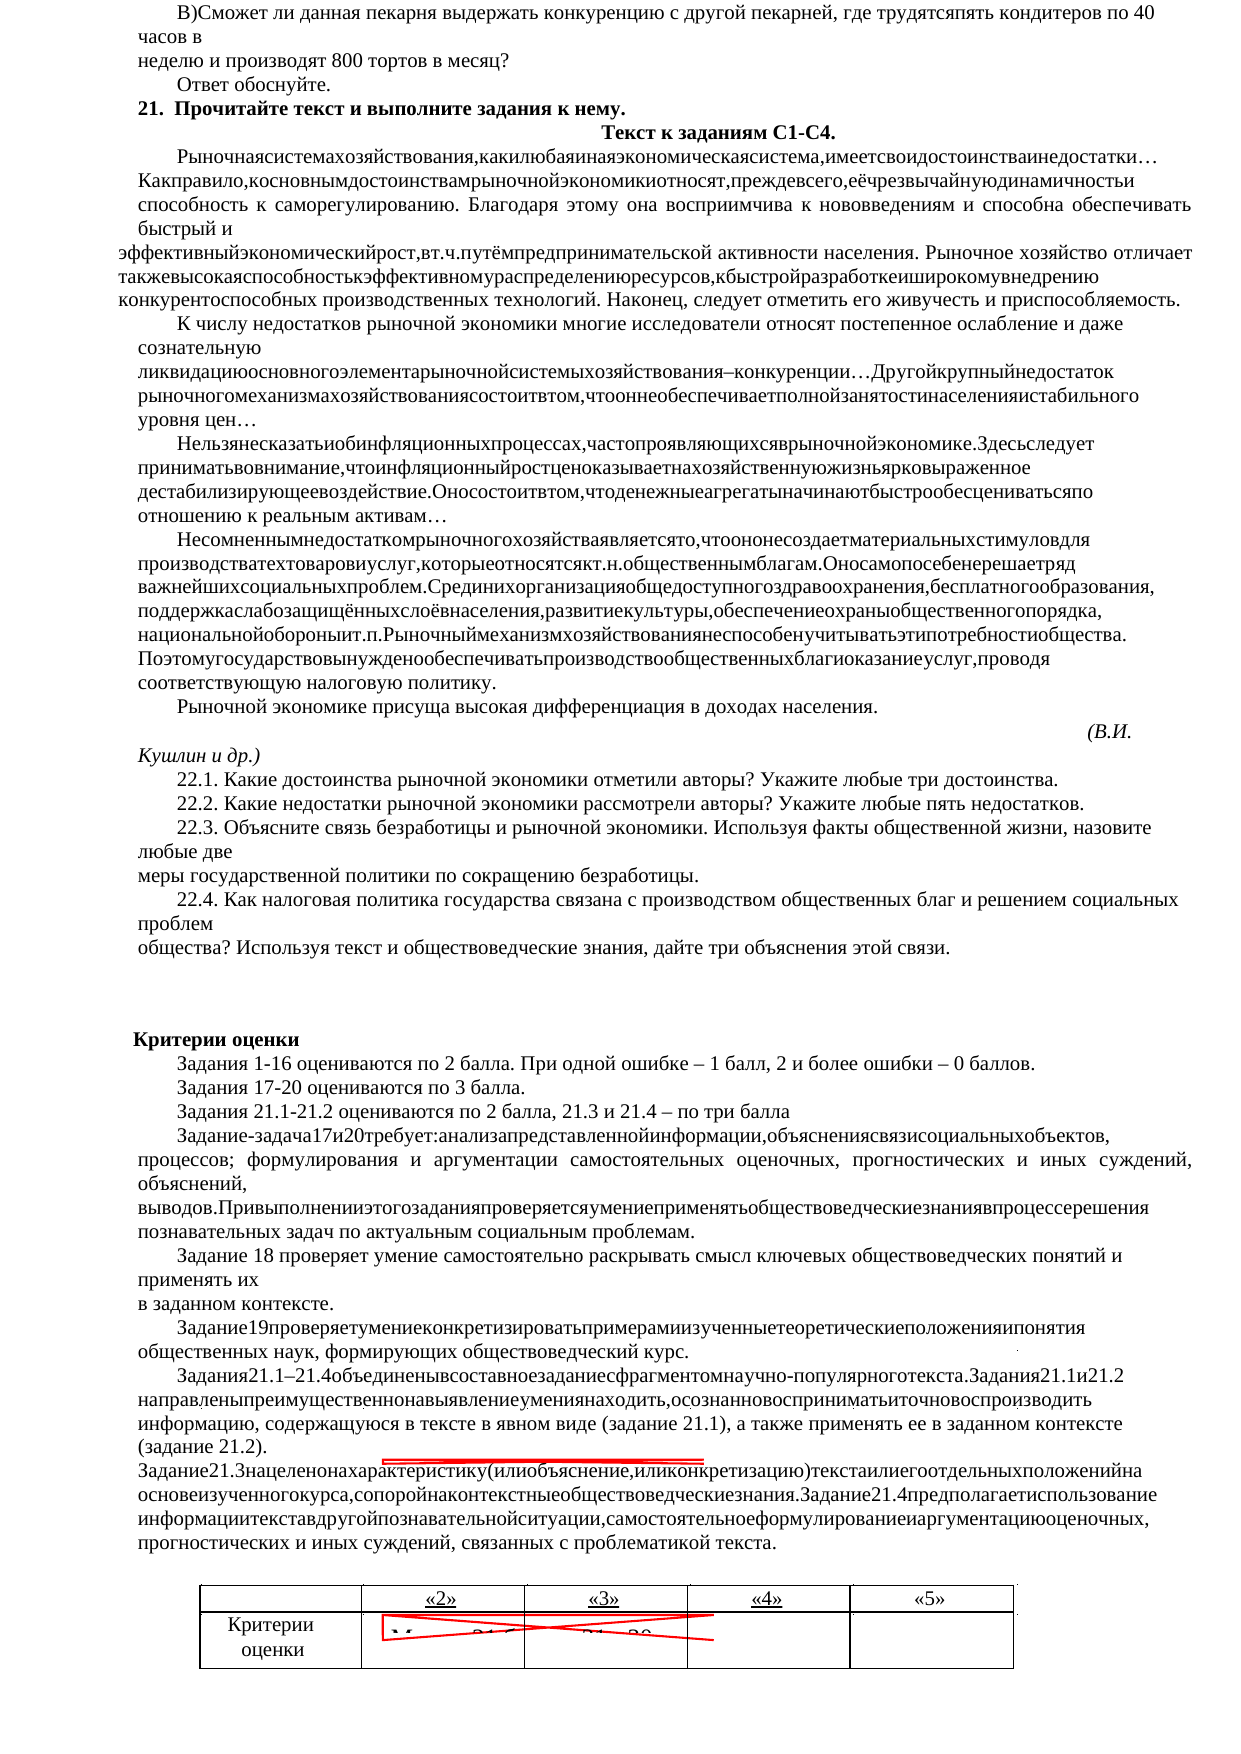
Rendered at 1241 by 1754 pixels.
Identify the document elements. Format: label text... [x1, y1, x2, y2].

text Критерии оценки [133, 1027, 1188, 1051]
table_header «3» [525, 1586, 687, 1611]
text К числу недостатков рыночной экономики многие исследователи относят постепенное ослабление и даже сознательную ликвидациюосновногоэлементарыночнойсистемыхозяйствования–конкуренции…Другойкрупныйнедостаток рыночногомеханизмахозяйствованиясостоитвтом,чтооннеобеспечиваетполнойзанятостинаселенияистабильного уровня цен… [138, 312, 1192, 431]
table_cell [851, 1613, 1013, 1668]
text меры государственной политики по сокращению безработицы. [138, 863, 1188, 887]
text Какправило,косновнымдостоинствамрыночнойэкономикиотносят,преждевсего,еёчрезвычайнуюдинамичностьи способность к саморегулированию. Благодаря этому она восприимчива к нововведениям и способна обеспечивать быстрый и [138, 168, 1191, 240]
text общества? Используя текст и обществоведческие знания, дайте три объяснения этой связи. [138, 935, 1188, 959]
table_cell [362, 1613, 524, 1668]
text Задание-задача17и20требует:анализапредставленнойинформации,объяснениясвязисоциальныхобъектов, [138, 1123, 1188, 1147]
text 22.1. Какие достоинства рыночной экономики отметили авторы? Укажите любые три достоинства. [138, 767, 1188, 791]
text 22.3. Объясните связь безработицы и рыночной экономики. Используя факты общественной жизни, назовите любые две [138, 815, 1188, 863]
text 21. Прочитайте текст и выполните задания к нему. [138, 96, 1188, 120]
table_cell [525, 1613, 687, 1668]
table_header «5» [851, 1586, 1013, 1611]
text процессов; формулирования и аргументации самостоятельных оценочных, прогностических и иных суждений, объяснений, выводов.Привыполненииэтогозаданияпроверяетсяумениеприменятьобществоведческиезнаниявпроцессерешения познавательных задач по актуальным социальным проблемам. [138, 1147, 1192, 1243]
text Задания 17-20 оцениваются по 3 балла. [138, 1075, 1188, 1099]
table_header «4» [688, 1586, 849, 1611]
text B)Сможет ли данная пекарня выдержать конкуренцию с другой пекарней, где трудятсяпять кондитеров по 40 часов в [138, 0, 1188, 48]
text Задания 1-16 оцениваются по 2 балла. При одной ошибке – 1 балл, 2 и более ошибки – 0 баллов. [138, 1051, 1188, 1075]
text Несомненнымнедостаткомрыночногохозяйстваявляетсято,чтоононесоздаетматериальныхстимуловдля производстватехтоваровиуслуг,которыеотносятсякт.н.общественнымблагам.Оносамопосебенерешаетряд важнейшихсоциальныхпроблем.Срединихорганизацияобщедоступногоздравоохранения,бесплатногообразования, поддержкаслабозащищённыхслоёвнаселения,развитиекультуры,обеспечениеохраныобщественногопорядка, национальнойобороныит.п.Рыночныймеханизмхозяйствованиянеспособенучитыватьэтипотребностиобщества. Поэтомугосударствовынужденообеспечиватьпроизводствообщественныхблагиоказаниеуслуг,проводя соответствующую налоговую политику. [138, 527, 1192, 694]
text Рыночной экономике присуща высокая дифференциация в доходах населения. [138, 694, 1188, 718]
text 22.2. Какие недостатки рыночной экономики рассмотрели авторы? Укажите любые пять недостатков. [138, 791, 1188, 815]
text Задания21.1–21.4объединенывсоставноезаданиесфрагментомнаучно-популярноготекста.Задания21.1и21.2 направленыпреимущественнонавыявлениеумениянаходить,осознанновосприниматьиточновоспроизводить информацию, содержащуюся в тексте в явном виде (задание 21.1), а также применять ее в заданном контексте (задание 21.2). Задание21.3нацеленонахарактеристику(илиобъяснение,иликонкретизацию)текстаилиегоотдельныхположенийна основеизученногокурса,сопоройнаконтекстныеобществоведческиезнания.Задание21.4предполагаетиспользование информациитекставдругойпознавательнойситуации,самостоятельноеформулированиеиаргументациюоценочных, прогностических и иных суждений, связанных с проблематикой текста. [138, 1363, 1192, 1554]
table_cell Критерии оценки [201, 1613, 361, 1668]
text Задания 21.1-21.2 оцениваются по 2 балла, 21.3 и 21.4 – по три балла [138, 1099, 1188, 1123]
text Нельзянесказатьиобинфляционныхпроцессах,частопроявляющихсяврыночнойэкономике.Здесьследует приниматьвовнимание,чтоинфляционныйростценоказываетнахозяйственнуюжизньярковыраженное дестабилизирующеевоздействие.Оносостоитвтом,чтоденежныеагрегатыначинаютбыстрообесцениватьсяпо отношению к реальным активам… [138, 431, 1192, 527]
text 22.4. Как налоговая политика государства связана с производством общественных благ и решением социальных проблем [138, 887, 1188, 935]
text неделю и производят 800 тортов в месяц? Ответ обоснуйте. [138, 48, 1192, 96]
table_cell [688, 1613, 849, 1668]
text Текст к заданиям С1-С4. [138, 120, 1188, 144]
text Задание 18 проверяет умение самостоятельно раскрывать смысл ключевых обществоведческих понятий и применять их в заданном контексте. [138, 1243, 1191, 1315]
table_header «2» [362, 1586, 524, 1611]
text Рыночнаясистемахозяйствования,какилюбаяинаяэкономическаясистема,имеетсвоидостоинстваинедостатки… [138, 144, 1188, 168]
text эффективныйэкономическийрост,вт.ч.путёмпредпринимательской активности населения. Рыночное хозяйство отличает такжевысокаяспособностькэффективномураспределениюресурсов,кбыстройразработкеиширокомувнедрению конкурентоспособных производственных технологий. Наконец, следует отметить его живучесть и приспособляемость. [118, 240, 1192, 312]
text (В.И. Кушлин и др.) [138, 718, 1188, 767]
table_header [201, 1586, 361, 1611]
text Задание19проверяетумениеконкретизироватьпримерамиизученныетеоретическиеположенияипонятия общественных наук, формирующих обществоведческий курс. [138, 1315, 1192, 1363]
